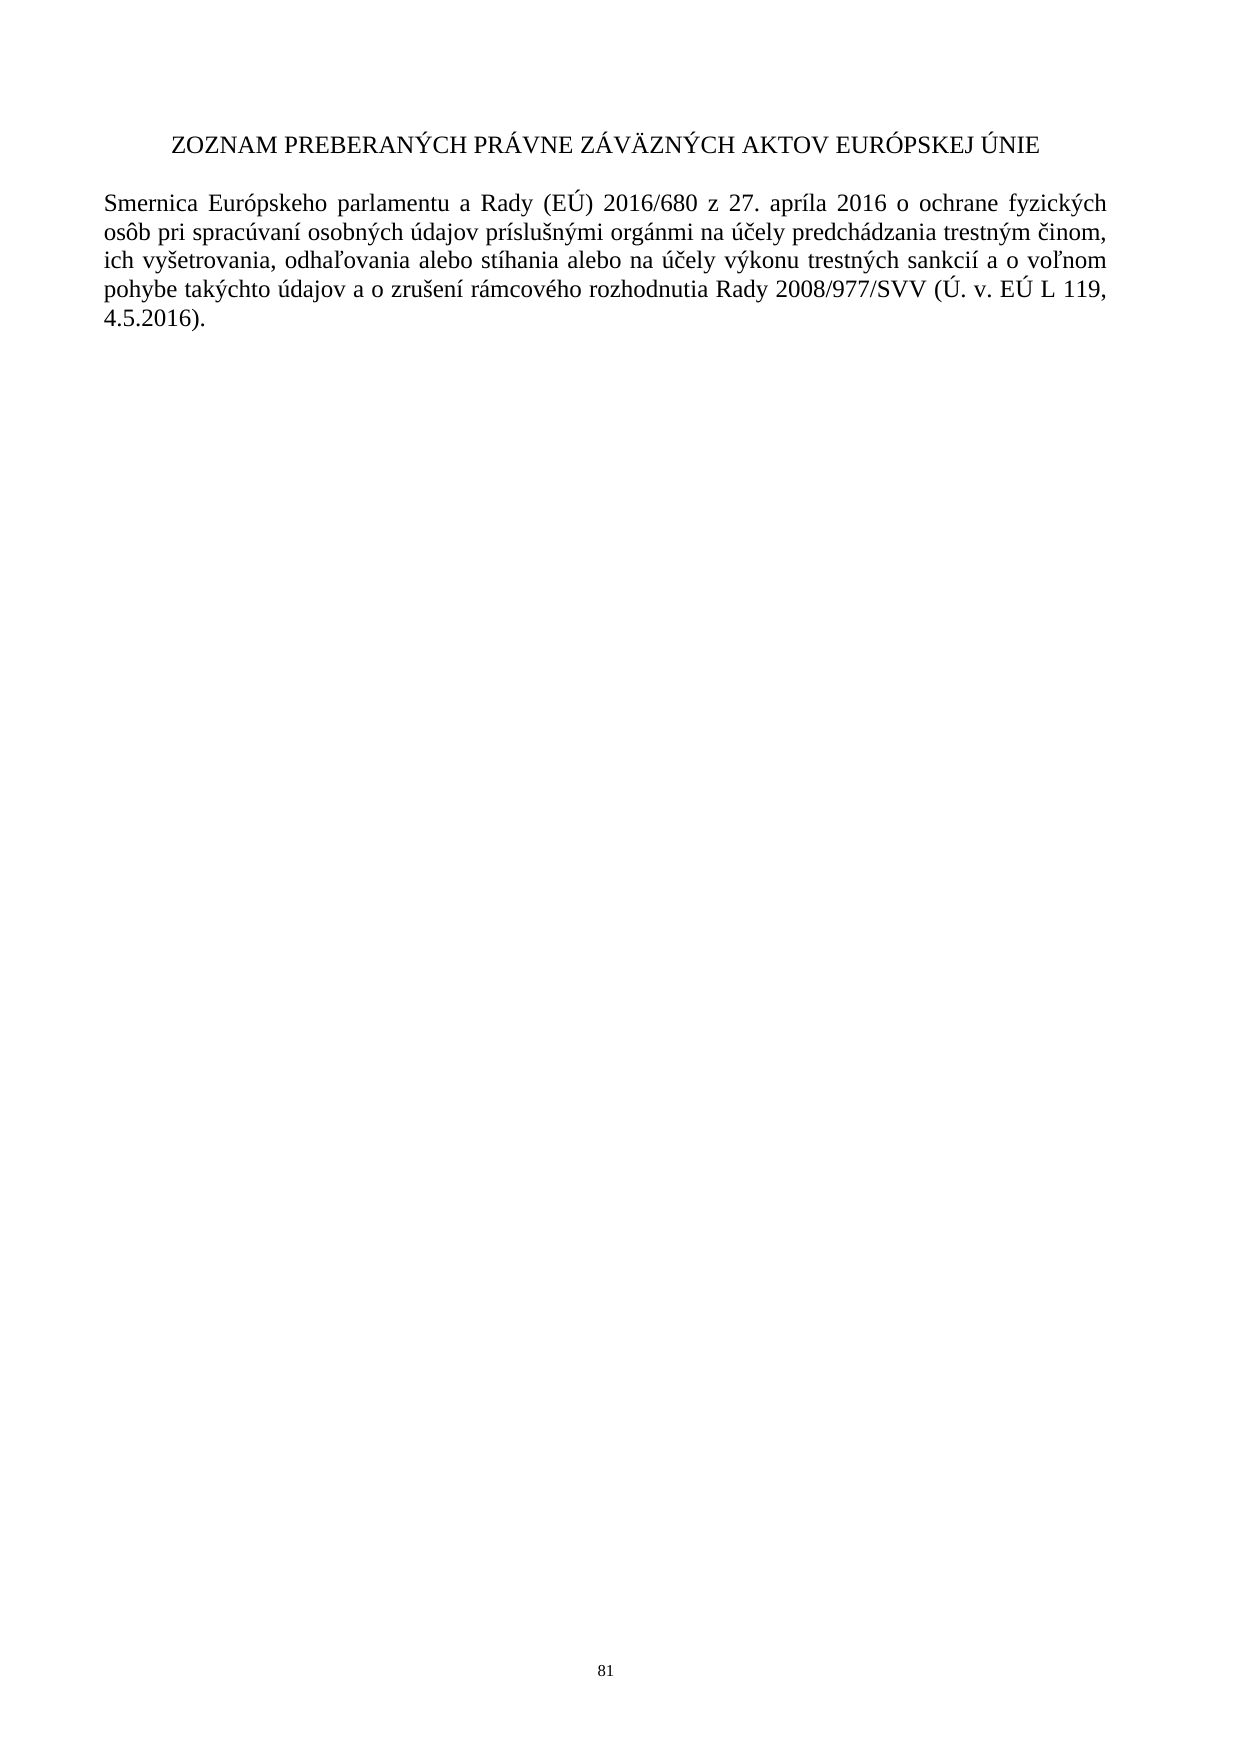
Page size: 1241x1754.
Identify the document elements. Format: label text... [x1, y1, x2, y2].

text ZOZNAM PREBERANÝCH PRÁVNE ZÁVäZNÝCH AKTOV EURÓPSKEJ ÚNIE [103, 131, 1107, 159]
text Smernica Európskeho parlamentu a Rady (EÚ) 2016/680 z 27. apríla 2016 o ochrane fyzických osôb pri spracúvaní osobných údajov príslušnými orgánmi na účely predchádzania trestným činom, ich vyšetrovania, odhaľovania alebo stíhania alebo na účely výkonu trestných sankcií a o voľnom pohybe takýchto údajov a o zrušení rámcového rozhodnutia Rady 2008/977/SVV (Ú. v. EÚ L 119, 4.5.2016). [103, 188, 1107, 332]
